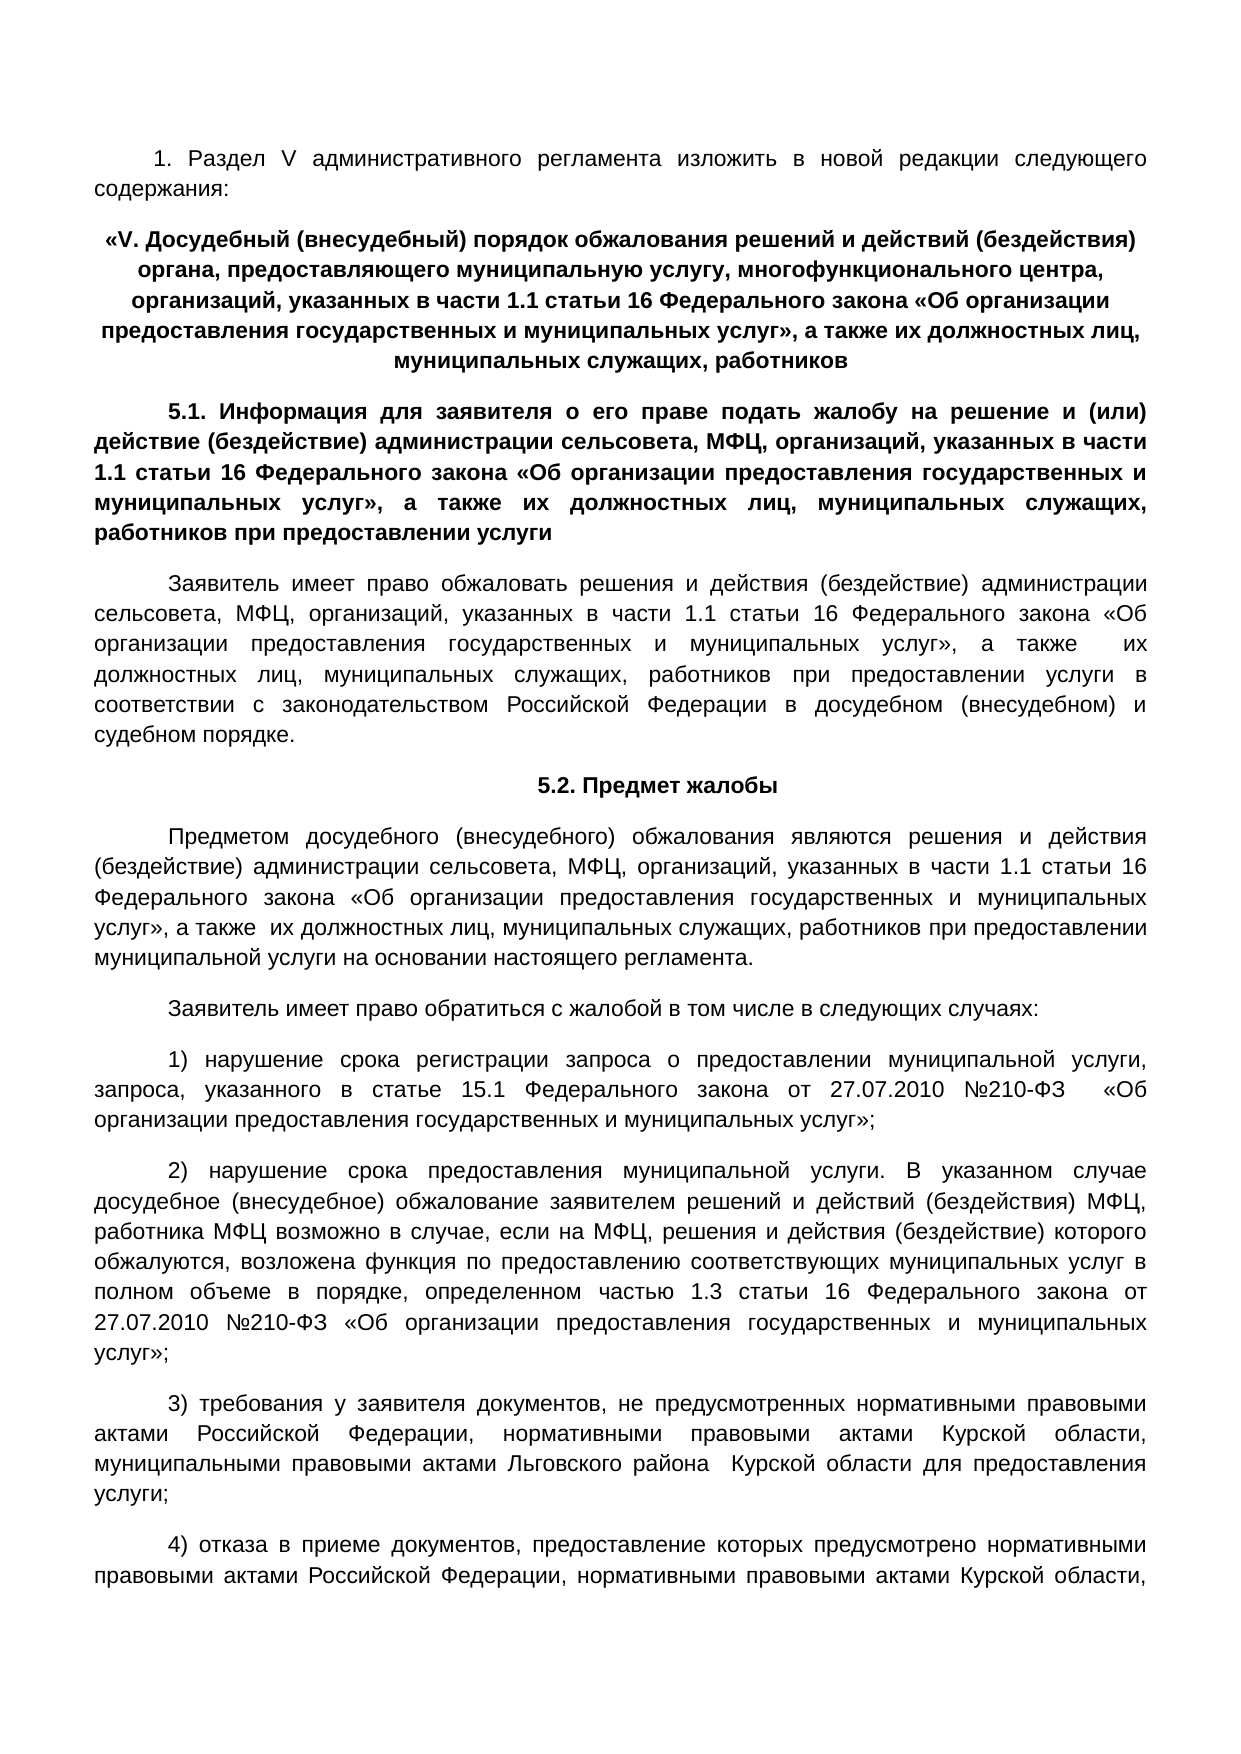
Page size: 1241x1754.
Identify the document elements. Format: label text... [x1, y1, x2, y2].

text 1. Раздел V административного регламента изложить в новой редакции следующего содержания: [94, 145, 1147, 202]
text Предметом досудебного (внесудебного) обжалования являются решения и действия (бездействие) администрации сельсовета, МФЦ, организаций, указанных в части 1.1 статьи 16 Федерального закона «Об организации предоставления государственных и муниципальных услуг», а также их должностных лиц, муниципальных служащих, работников при предоставлении муниципальной услуги на основании настоящего регламента. [94, 823, 1147, 970]
text 5.2. Предмет жалобы [94, 772, 1147, 798]
text 5.1. Информация для заявителя о его праве подать жалобу на решение и (или) действие (бездействие) администрации сельсовета, МФЦ, организаций, указанных в части 1.1 статьи 16 Федерального закона «Об организации предоставления государственных и муниципальных услуг», а также их должностных лиц, муниципальных служащих, работников при предоставлении услуги [94, 398, 1147, 545]
text «V. Досудебный (внесудебный) порядок обжалования решений и действий (бездействия) органа, предоставляющего муниципальную услугу, многофункционального центра, организаций, указанных в части 1.1 статьи 16 Федерального закона «Об организации предоставления государственных и муниципальных услуг», а также их должностных лиц, муниципальных служащих, работников [94, 226, 1147, 373]
text Заявитель имеет право обратиться с жалобой в том числе в следующих случаях: [94, 995, 1147, 1021]
text Заявитель имеет право обжаловать решения и действия (бездействие) администрации сельсовета, МФЦ, организаций, указанных в части 1.1 статьи 16 Федерального закона «Об организации предоставления государственных и муниципальных услуг», а также их должностных лиц, муниципальных служащих, работников при предоставлении услуги в соответствии с законодательством Российской Федерации в досудебном (внесудебном) и судебном порядке. [94, 570, 1147, 747]
text 3) требования у заявителя документов, не предусмотренных нормативными правовыми актами Российской Федерации, нормативными правовыми актами Курской области, муниципальными правовыми актами Льговского района Курской области для предоставления услуги; [94, 1390, 1147, 1507]
text 2) нарушение срока предоставления муниципальной услуги. В указанном случае досудебное (внесудебное) обжалование заявителем решений и действий (бездействия) МФЦ, работника МФЦ возможно в случае, если на МФЦ, решения и действия (бездействие) которого обжалуются, возложена функция по предоставлению соответствующих муниципальных услуг в полном объеме в порядке, определенном частью 1.3 статьи 16 Федерального закона от 27.07.2010 №210-ФЗ «Об организации предоставления государственных и муниципальных услуг»; [94, 1157, 1147, 1365]
text 1) нарушение срока регистрации запроса о предоставлении муниципальной услуги, запроса, указанного в статье 15.1 Федерального закона от 27.07.2010 №210-ФЗ «Об организации предоставления государственных и муниципальных услуг»; [94, 1046, 1147, 1133]
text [94, 1531, 1147, 1588]
